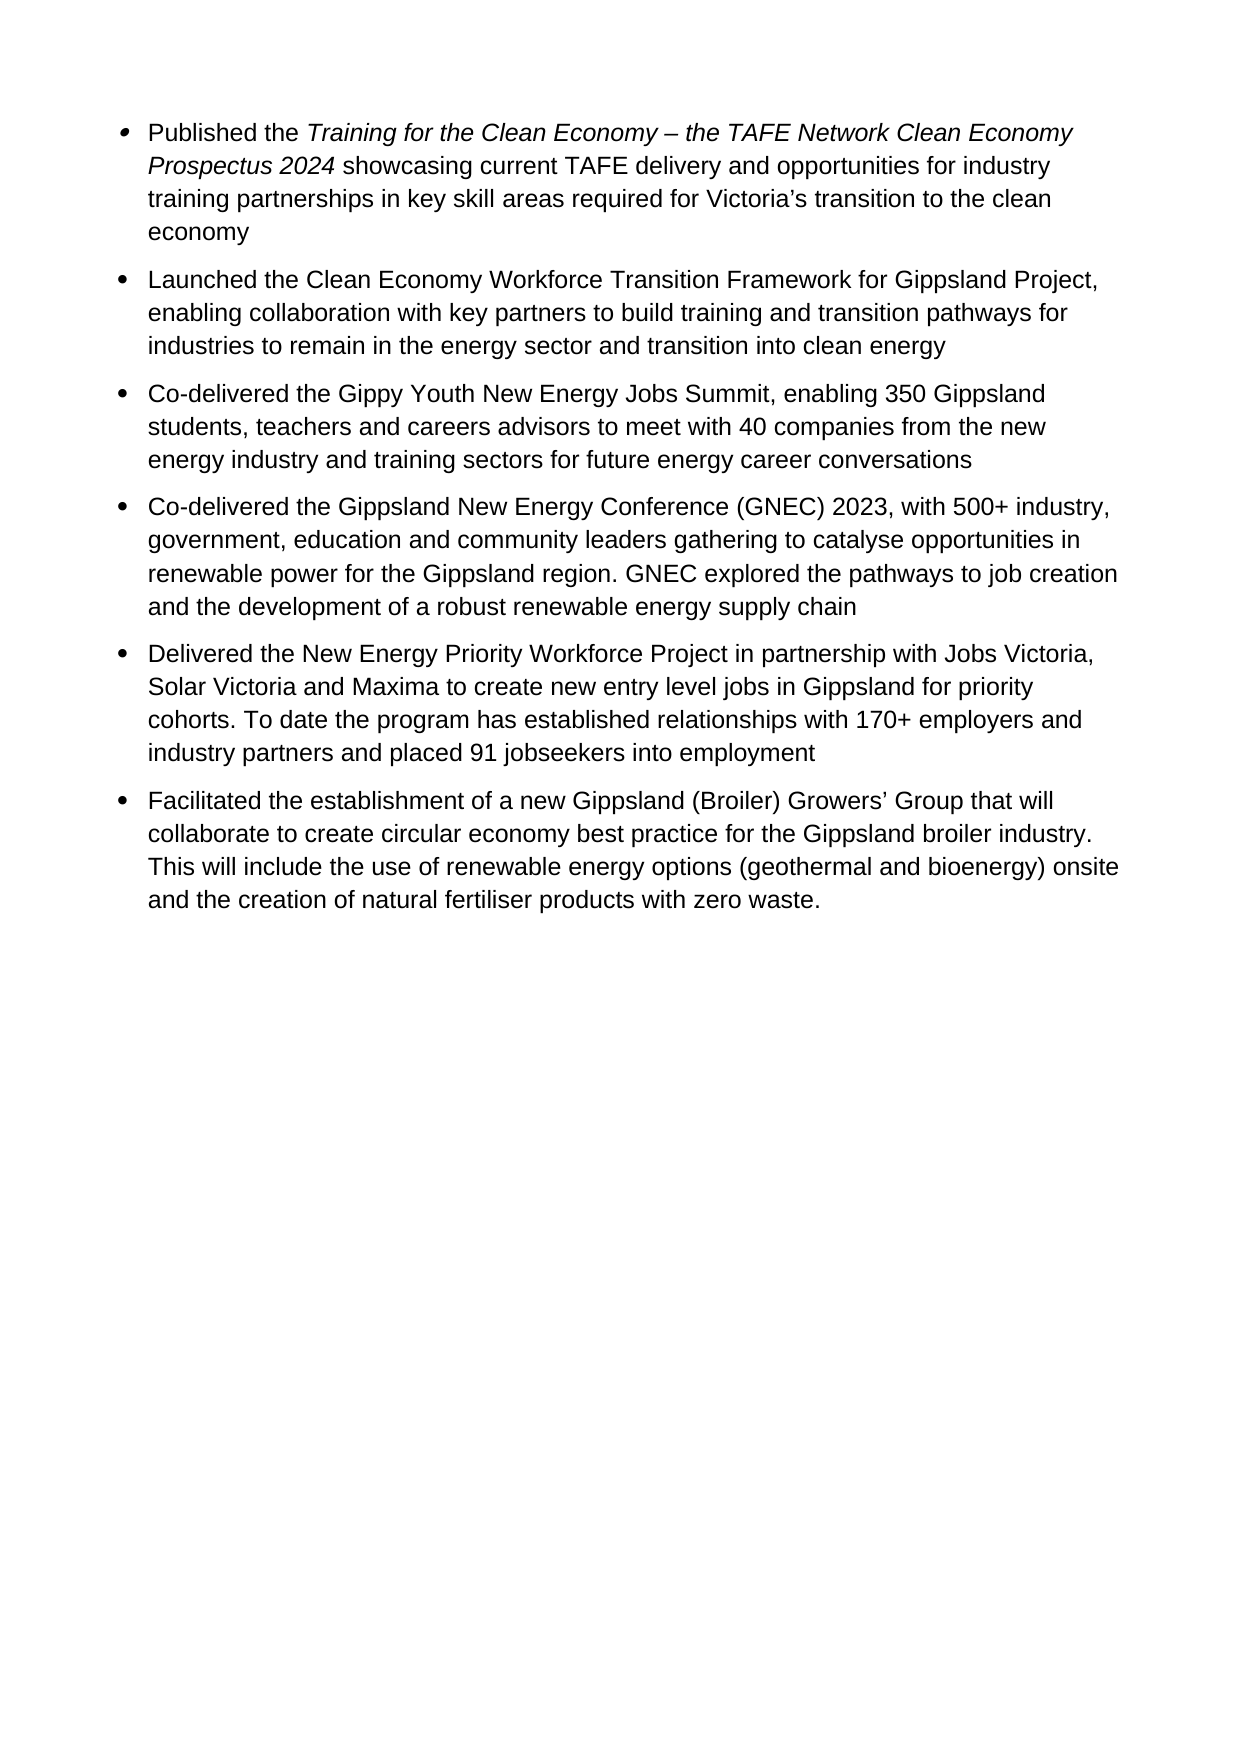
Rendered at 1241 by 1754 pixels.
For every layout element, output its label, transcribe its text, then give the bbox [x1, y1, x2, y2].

text Facilitated the establishment of a new Gippsland (Broiler) Growers’ Group that will collaborate to create circular economy best practice for the Gippsland broiler industry. This will include the use of renewable energy options (geothermal and bioenergy) onsite and the creation of natural fertiliser products with zero waste. [118, 786, 1122, 914]
text Delivered the New Energy Priority Workforce Project in partnership with Jobs Victoria, Solar Victoria and Maxima to create new entry level jobs in Gippsland for priority cohorts. To date the program has established relationships with 170+ employers and industry partners and placed 91 jobseekers into employment [118, 639, 1122, 767]
text Launched the Clean Economy Workforce Transition Framework for Gippsland Project, enabling collaboration with key partners to build training and transition pathways for industries to remain in the energy sector and transition into clean energy [118, 265, 1122, 360]
text Co-delivered the Gippy Youth New Energy Jobs Summit, enabling 350 Gippsland students, teachers and careers advisors to meet with 40 companies from the new energy industry and training sectors for future energy career conversations [118, 379, 1122, 473]
text Co-delivered the Gippsland New Energy Conference (GNEC) 2023, with 500+ industry, government, education and community leaders gathering to catalyse opportunities in renewable power for the Gippsland region. GNEC explored the pathways to job creation and the development of a robust renewable energy supply chain [118, 492, 1122, 620]
text Published the Training for the Clean Economy – the TAFE Network Clean Economy Prospectus 2024 showcasing current TAFE delivery and opportunities for industry training partnerships in key skill areas required for Victoria’s transition to the clean economy [118, 118, 1122, 246]
